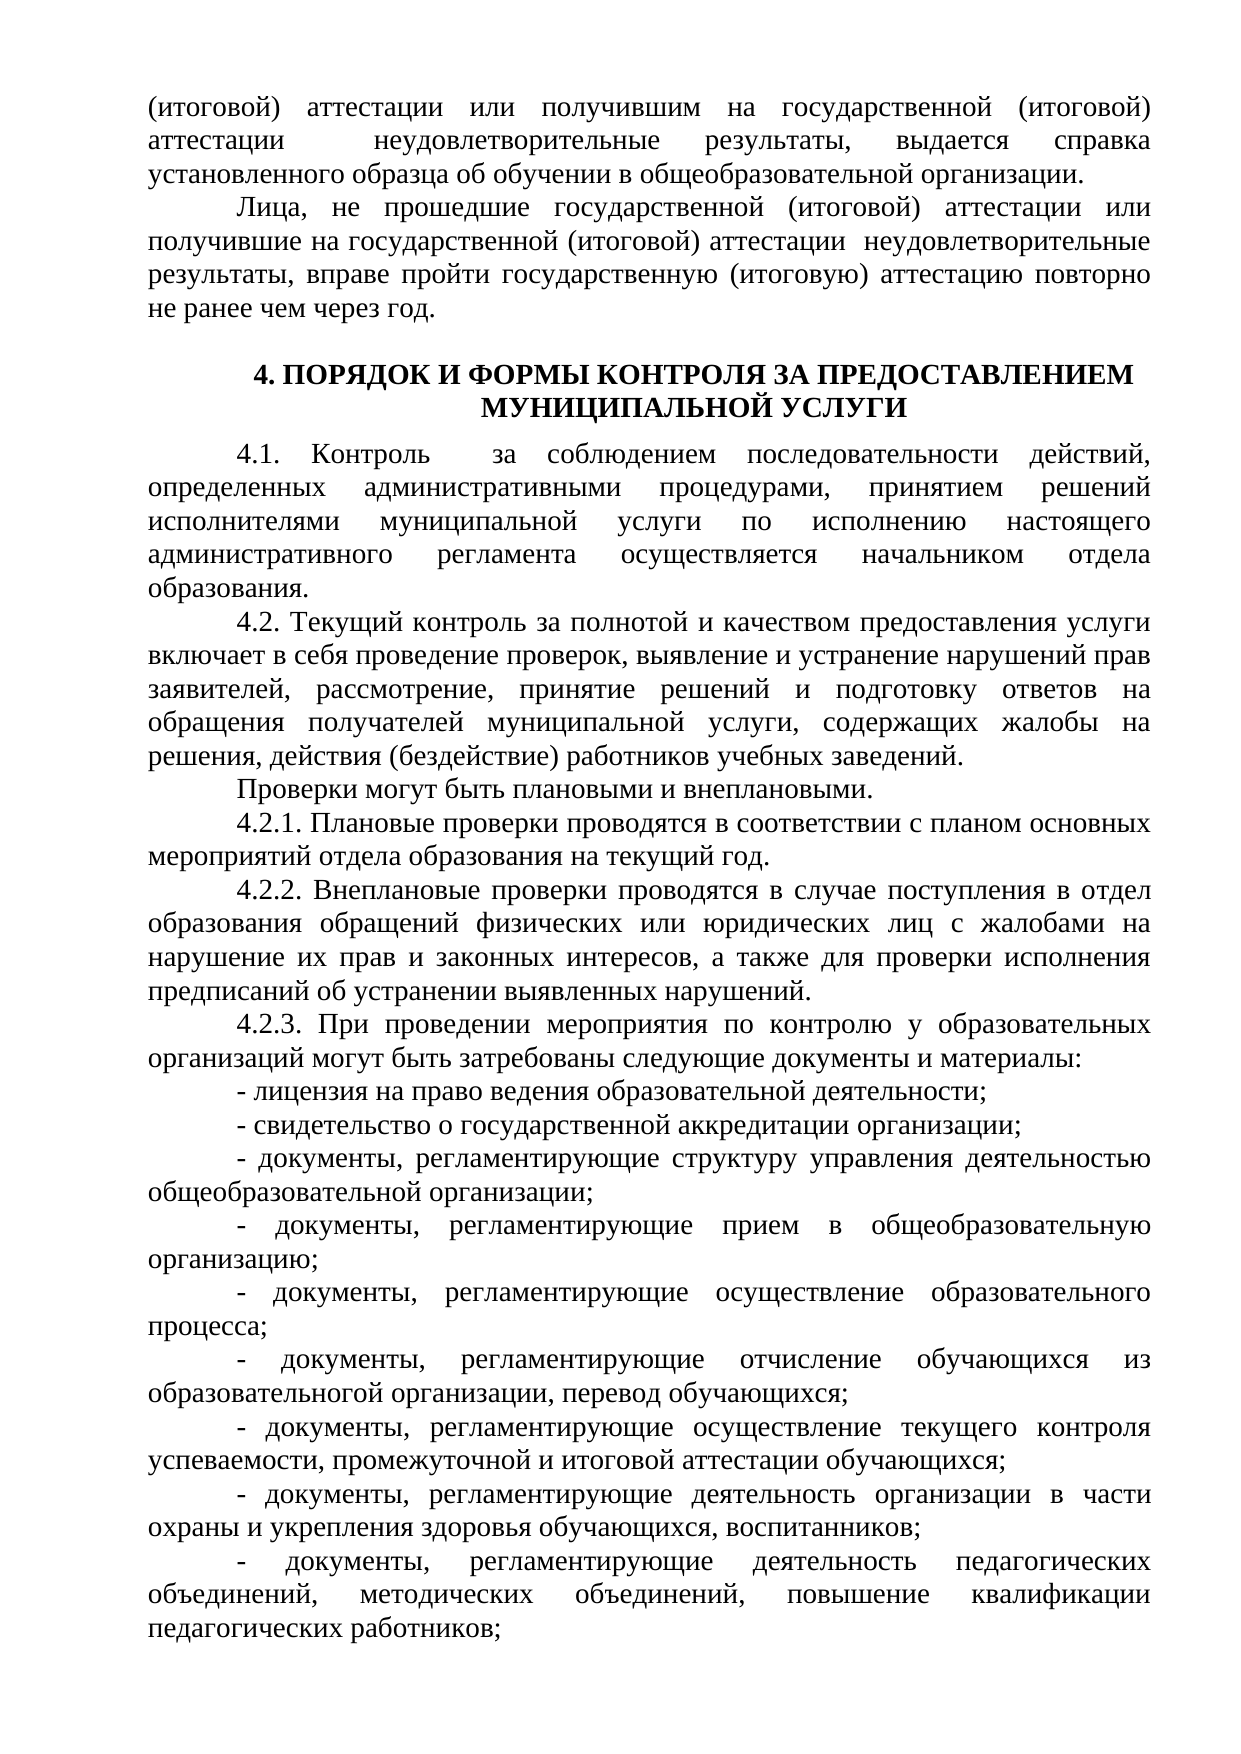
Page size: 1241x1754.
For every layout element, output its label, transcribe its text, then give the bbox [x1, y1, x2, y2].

text 4.2.3. При проведении мероприятия по контролю у образовательных организаций могут быть затребованы следующие документы и материалы: [148, 1006, 1152, 1073]
text - документы, регламентирующие структуру управления деятельностью общеобразовательной организации; [148, 1140, 1152, 1207]
text - документы, регламентирующие прием в общеобразовательную организацию; [148, 1207, 1152, 1274]
text - документы, регламентирующие деятельность организации в части охраны и укрепления здоровья обучающихся, воспитанников; [148, 1476, 1152, 1543]
text 4. ПОРЯДОК И ФОРМЫ КОНТРОЛЯ ЗА ПРЕДОСТАВЛЕНИЕМ [148, 357, 1152, 391]
text - документы, регламентирующие осуществление образовательного процесса; [148, 1274, 1152, 1342]
text - документы, регламентирующие отчисление обучающихся из образовательногой организации, перевод обучающихся; [148, 1342, 1152, 1409]
text 4.2. Текущий контроль за полнотой и качеством предоставления услуги включает в себя проведение проверок, выявление и устранение нарушений прав заявителей, рассмотрение, принятие решений и подготовку ответов на обращения получателей муниципальной услуги, содержащих жалобы на решения, действия (бездействие) работников учебных заведений. [148, 604, 1152, 771]
text 4.2.1. Плановые проверки проводятся в соответствии с планом основных мероприятий отдела образования на текущий год. [148, 805, 1152, 872]
text - документы, регламентирующие осуществление текущего контроля успеваемости, промежуточной и итоговой аттестации обучающихся; [148, 1409, 1152, 1476]
text 4.1. Контроль за соблюдением последовательности действий, определенных административными процедурами, принятием решений исполнителями муниципальной услуги по исполнению настоящего административного регламента осуществляется начальником отдела образования. [148, 436, 1152, 604]
text Лица, не прошедшие государственной (итоговой) аттестации или получившие на государственной (итоговой) аттестации неудовлетворительные результаты, вправе пройти государственную (итоговую) аттестацию повторно не ранее чем через год. [148, 189, 1152, 323]
text - лицензия на право ведения образовательной деятельности; [148, 1073, 1152, 1107]
text 4.2.2. Внеплановые проверки проводятся в случае поступления в отдел образования обращений физических или юридических лиц с жалобами на нарушение их прав и законных интересов, а также для проверки исполнения предписаний об устранении выявленных нарушений. [148, 872, 1152, 1006]
text - свидетельство о государственной аккредитации организации; [148, 1107, 1152, 1140]
text - документы, регламентирующие деятельность педагогических объединений, методических объединений, повышение квалификации педагогических работников; [148, 1543, 1152, 1643]
text МУНИЦИПАЛЬНОЙ УСЛУГИ [148, 391, 1152, 424]
text Проверки могут быть плановыми и внеплановыми. [148, 771, 1152, 805]
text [148, 89, 1152, 189]
